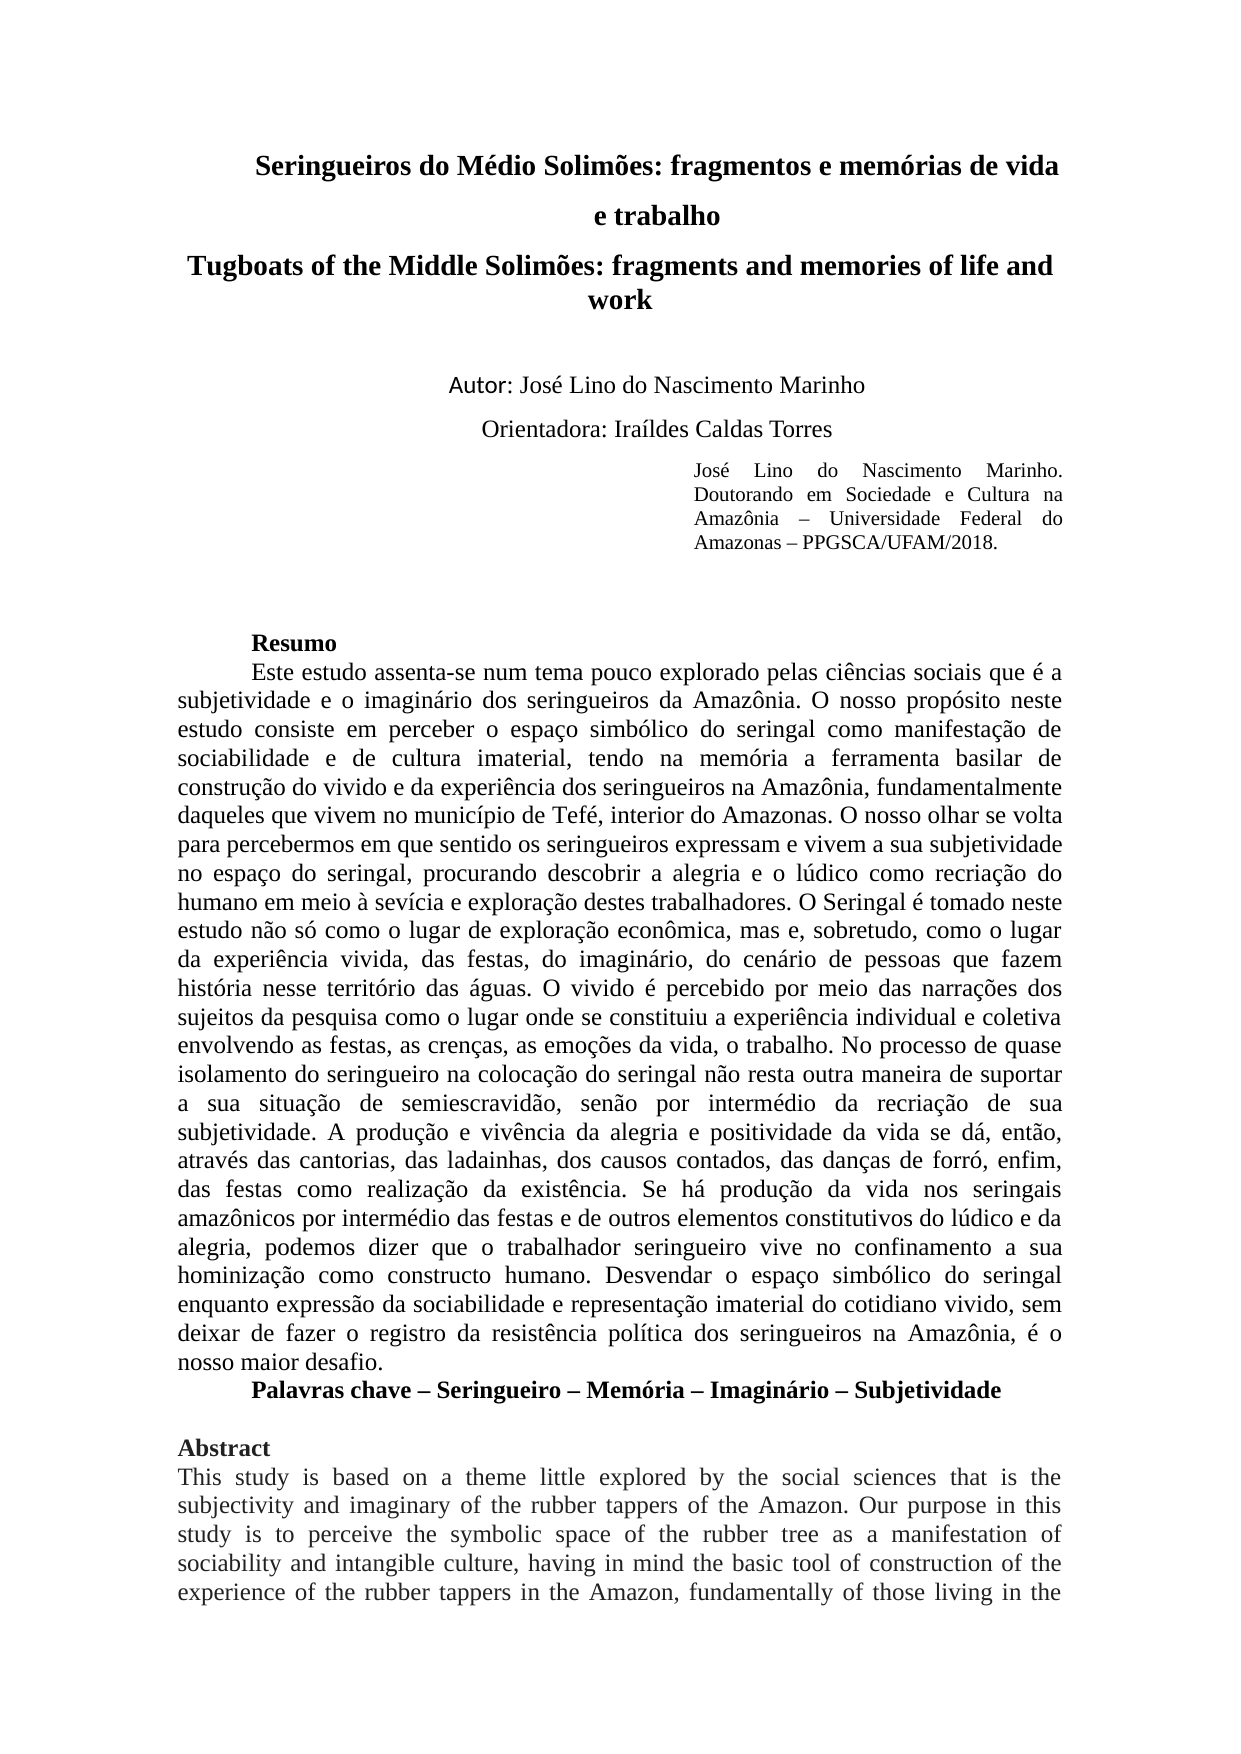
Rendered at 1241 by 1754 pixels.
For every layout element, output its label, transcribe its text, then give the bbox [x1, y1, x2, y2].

text Tugboats of the Middle Solimões: fragments and memories of life and work [177, 248, 1063, 315]
text Este estudo assenta-se num tema pouco explorado pelas ciências sociais que é a subjetividade e o imaginário dos seringueiros da Amazônia. O nosso propósito neste estudo consiste em perceber o espaço simbólico do seringal como manifestação de sociabilidade e de cultura imaterial, tendo na memória a ferramenta basilar de construção do vivido e da experiência dos seringueiros na Amazônia, fundamentalmente daqueles que vivem no município de Tefé, interior do Amazonas. O nosso olhar se volta para percebermos em que sentido os seringueiros expressam e vivem a sua subjetividade no espaço do seringal, procurando descobrir a alegria e o lúdico como recriação do humano em meio à sevícia e exploração destes trabalhadores. O Seringal é tomado neste estudo não só como o lugar de exploração econômica, mas e, sobretudo, como o lugar da experiência vivida, das festas, do imaginário, do cenário de pessoas que fazem história nesse território das águas. O vivido é percebido por meio das narrações dos sujeitos da pesquisa como o lugar onde se constituiu a experiência individual e coletiva envolvendo as festas, as crenças, as emoções da vida, o trabalho. No processo de quase isolamento do seringueiro na colocação do seringal não resta outra maneira de suportar a sua situação de semiescravidão, senão por intermédio da recriação de sua subjetividade. A produção e vivência da alegria e positividade da vida se dá, então, através das cantorias, das ladainhas, dos causos contados, das danças de forró, enfim, das festas como realização da existência. Se há produção da vida nos seringais amazônicos por intermédio das festas e de outros elementos constitutivos do lúdico e da alegria, podemos dizer que o trabalhador seringueiro vive no confinamento a sua hominização como constructo humano. Desvendar o espaço simbólico do seringal enquanto expressão da sociabilidade e representação imaterial do cotidiano vivido, sem deixar de fazer o registro da resistência política dos seringueiros na Amazônia, é o nosso maior desafio. [177, 657, 1063, 1376]
text Seringueiros do Médio Solimões: fragmentos e memórias de vida e trabalho [251, 148, 1063, 231]
text Autor: José Lino do Nascimento Marinho [251, 369, 1063, 399]
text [177, 1462, 1063, 1606]
text Palavras chave – Seringueiro – Memória – Imaginário – Subjetividade [177, 1376, 1063, 1404]
text Abstract [177, 1433, 1063, 1462]
text Resumo [177, 628, 1063, 657]
text José Lino do Nascimento Marinho. Doutorando em Sociedade e Cultura na Amazônia – Universidade Federal do Amazonas – PPGSCA/UFAM/2018. [693, 458, 1063, 554]
text Orientadora: Iraíldes Caldas Torres [251, 414, 1063, 443]
